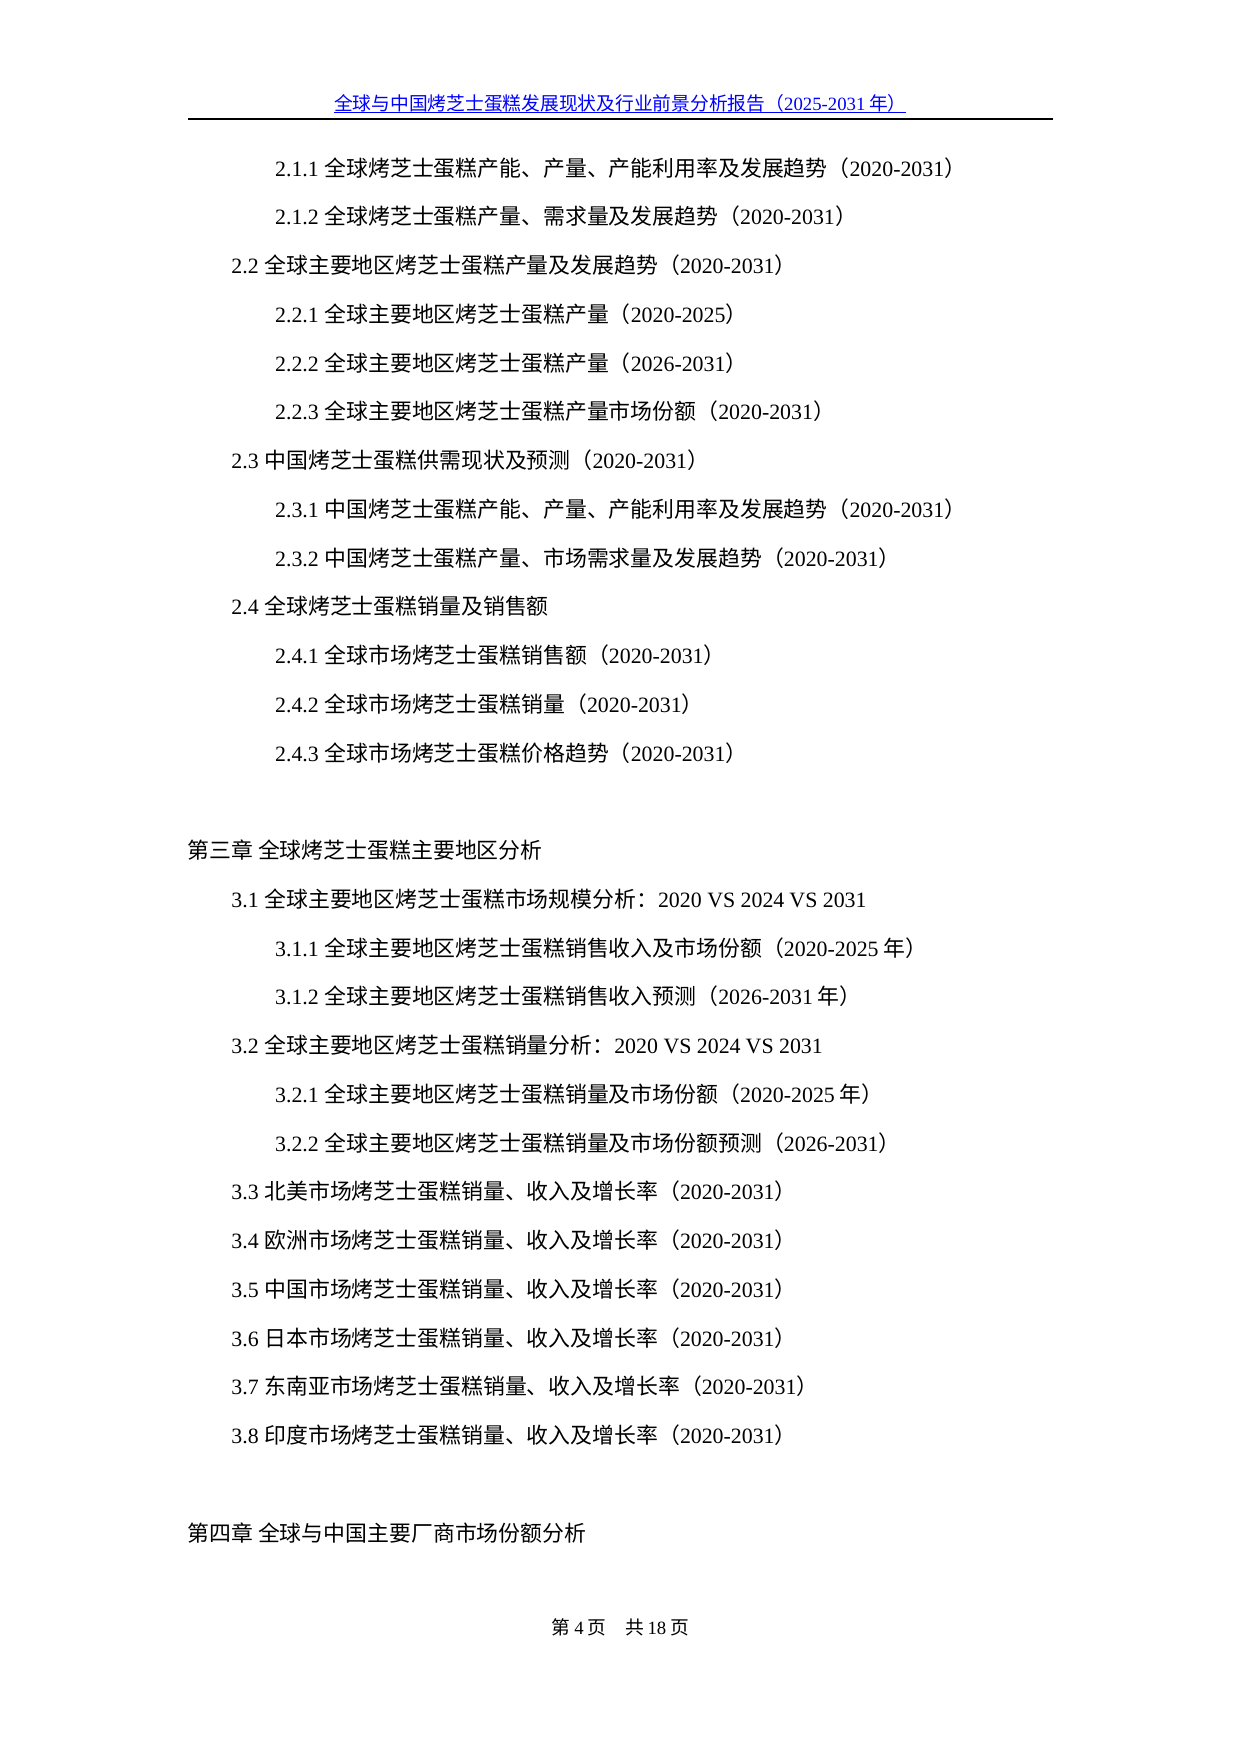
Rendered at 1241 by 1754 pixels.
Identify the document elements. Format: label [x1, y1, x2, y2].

text [187, 150, 1053, 1548]
